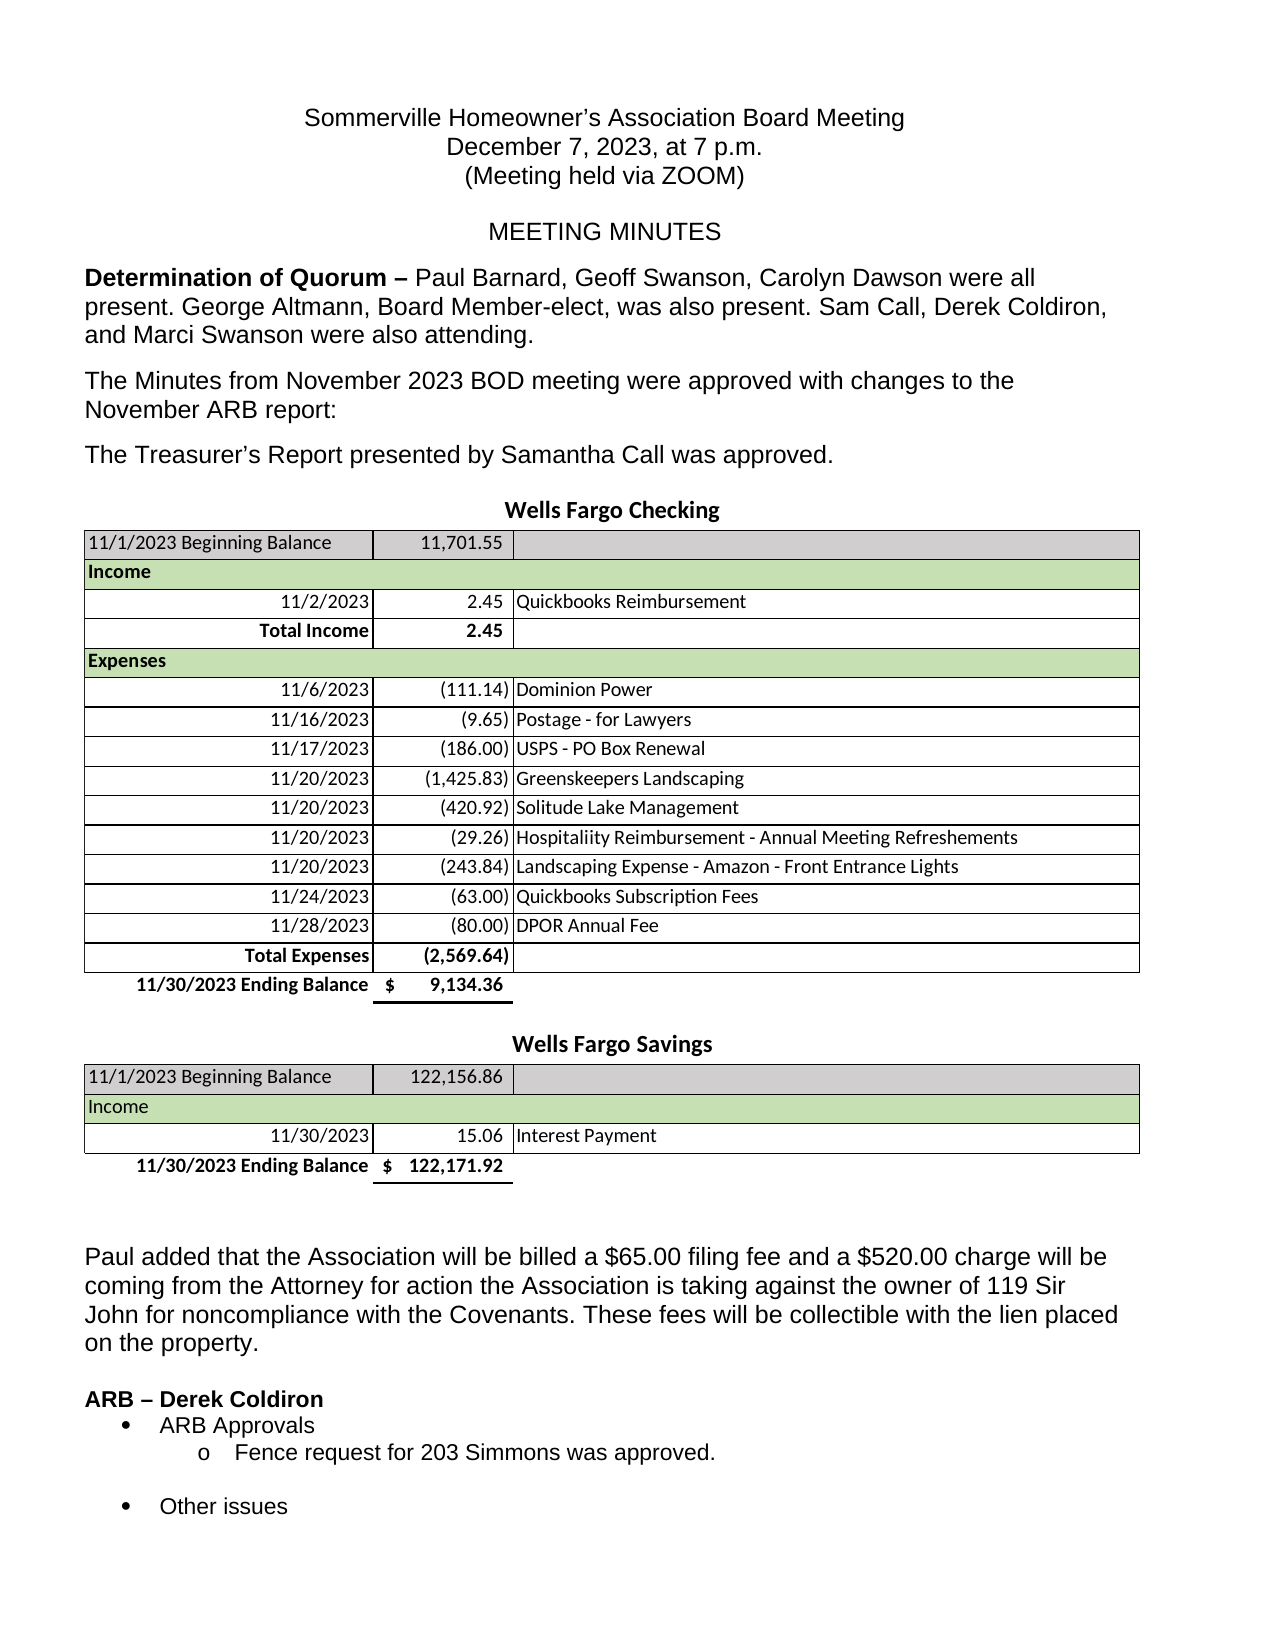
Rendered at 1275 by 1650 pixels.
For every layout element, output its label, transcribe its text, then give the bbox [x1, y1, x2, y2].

text Paul added that the Association will be billed a $65.00 filing fee and a $520.00 charge will be coming from the Attorney for action the Association is taking against the owner of 119 Sir John for noncompliance with the Covenants. These fees will be collectible with the lien placed on the property. [84, 1242, 1125, 1357]
list Other issues [122, 1493, 1125, 1520]
text Sommerville Homeowner’s Association Board Meeting [84, 103, 1125, 132]
text December 7, 2023, at 7 p.m. [84, 132, 1125, 161]
text The Treasurer’s Report presented by Samantha Call was approved. [84, 440, 1125, 469]
text The Minutes from November 2023 BOD meeting were approved with changes to the November ARB report: [84, 366, 1125, 423]
text Determination of Quorum – Paul Barnard, Geoff Swanson, Carolyn Dawson were all present. George Altmann, Board Member-elect, was also present. Sam Call, Derek Coldiron, and Marci Swanson were also attending. [84, 263, 1125, 349]
list ARB Approvals [122, 1412, 1125, 1439]
text ARB – Derek Coldiron [84, 1386, 1125, 1412]
text MEETING MINUTES [84, 217, 1125, 246]
text (Meeting held via ZOOM) [84, 161, 1125, 189]
list Fence request for 203 Simmons was approved. [197, 1439, 1125, 1467]
